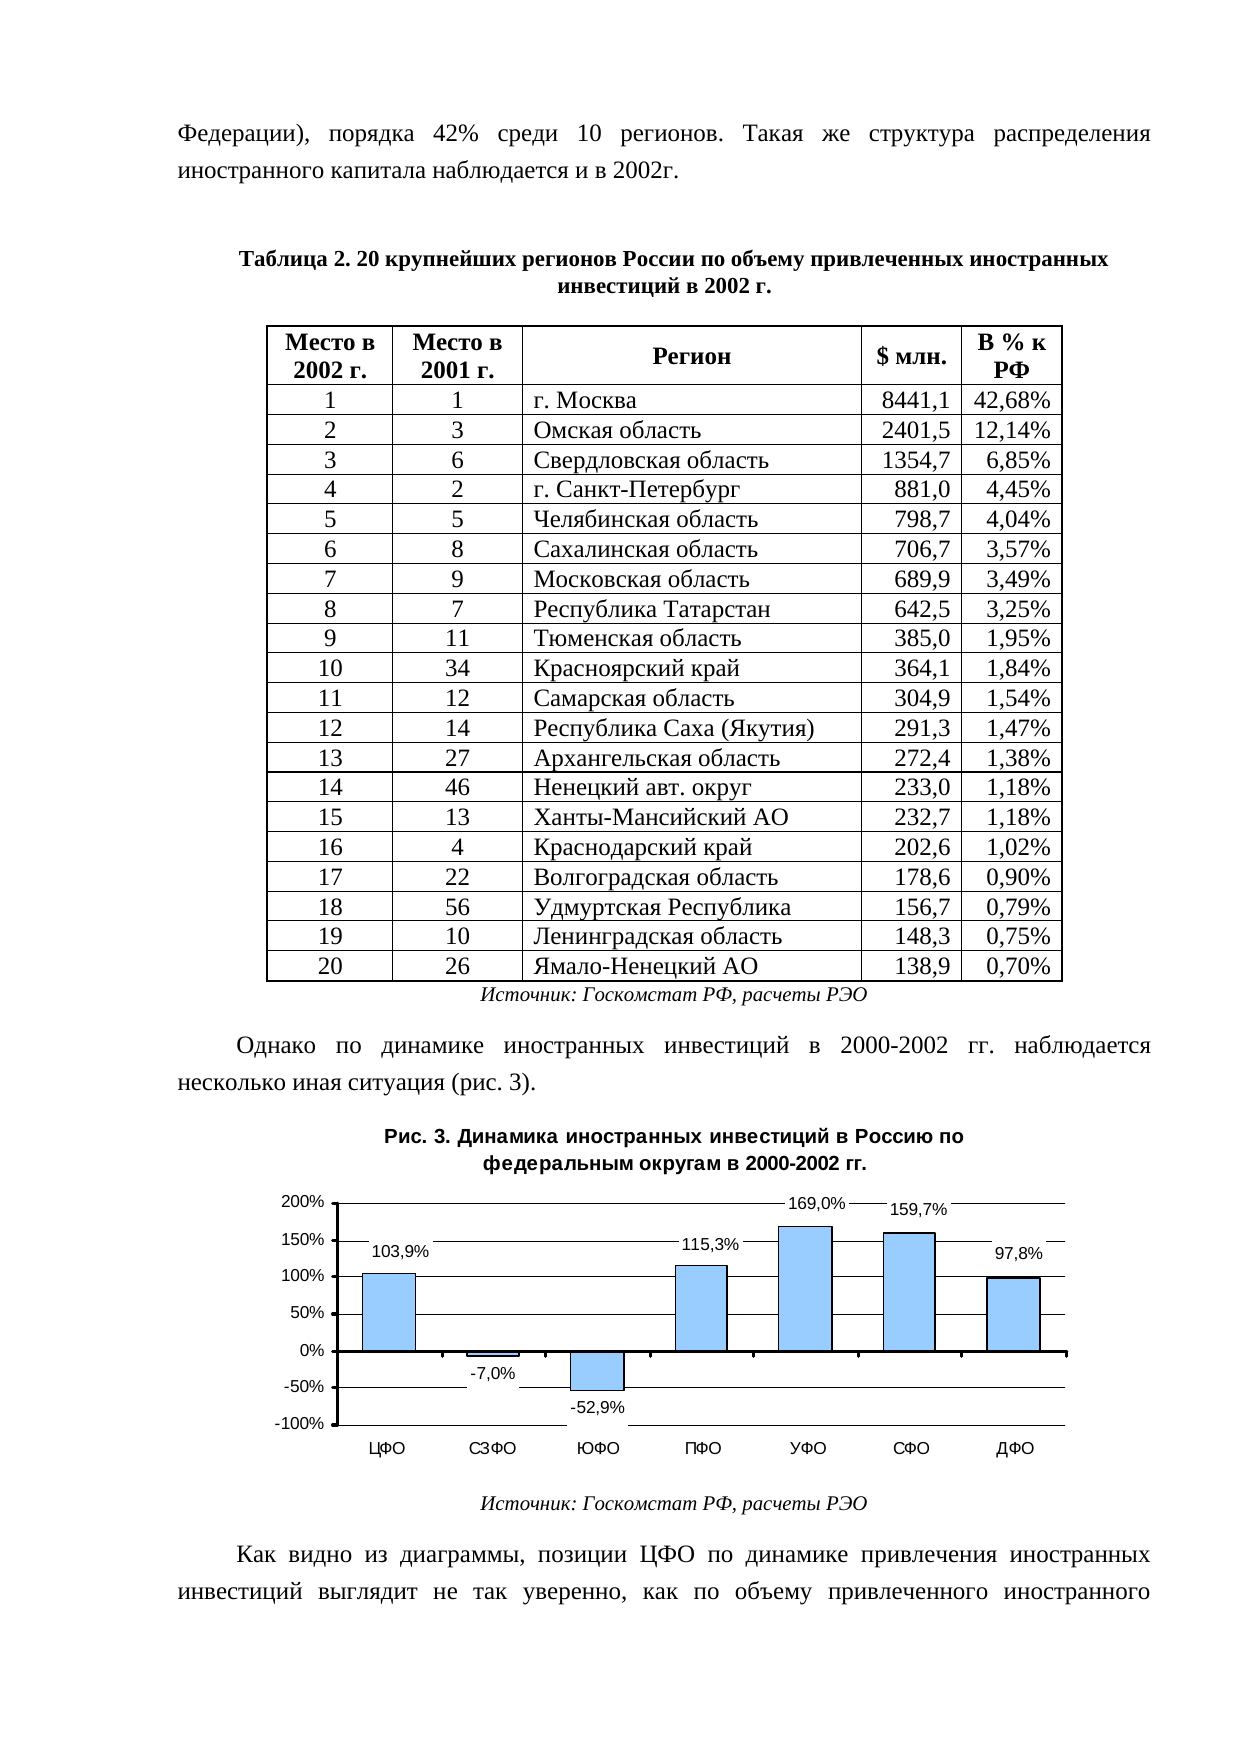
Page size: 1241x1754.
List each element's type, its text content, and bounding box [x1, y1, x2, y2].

table_cell Красноярский край [523, 653, 861, 682]
table_cell 4 [268, 475, 392, 503]
table_cell 1,95% [962, 624, 1061, 652]
table_cell 2 [268, 415, 392, 444]
table_cell 14 [268, 773, 392, 801]
table_cell 6,85% [962, 445, 1061, 473]
table_cell 1 [393, 385, 522, 414]
table_cell 22 [393, 862, 522, 891]
table_cell 10 [268, 653, 392, 682]
table_cell Омская область [523, 415, 861, 444]
table_cell 15 [268, 802, 392, 831]
table_cell г. Санкт-Петербург [523, 475, 861, 503]
table_cell 642,5 [862, 594, 961, 622]
table_cell 12,14% [962, 415, 1061, 444]
table_cell Свердловская область [523, 445, 861, 473]
table_cell 272,4 [862, 743, 961, 771]
table_cell 16 [268, 832, 392, 861]
table_cell 5 [268, 504, 392, 533]
table_cell 0,90% [962, 862, 1061, 891]
table_cell 3 [393, 415, 522, 444]
table_cell г. Москва [523, 385, 861, 414]
table_cell 20 [268, 951, 392, 980]
table_cell 232,7 [862, 802, 961, 831]
table_cell Тюменская область [523, 624, 861, 652]
table_cell 46 [393, 773, 522, 801]
table_cell Ямало-Ненецкий АО [523, 951, 861, 980]
text Таблица 2. 20 крупнейших регионов России по объему привлеченных иностранных инвестиций в . [177, 245, 1152, 298]
table_cell 7 [393, 594, 522, 622]
text Источник: Госкомстат РФ, расчеты РЭО [177, 1491, 1152, 1515]
table_cell 0,75% [962, 921, 1061, 950]
table_cell 1 [268, 385, 392, 414]
table_cell 10 [393, 921, 522, 950]
table_cell 148,3 [862, 921, 961, 950]
table_header Место в . [393, 327, 522, 384]
table_cell 1,18% [962, 802, 1061, 831]
table_cell 291,3 [862, 713, 961, 742]
table_cell 17 [268, 862, 392, 891]
table_cell 18 [268, 892, 392, 920]
table_cell 9 [393, 564, 522, 593]
table_header В % к РФ [962, 327, 1061, 384]
table_cell 4 [393, 832, 522, 861]
table_cell 1,84% [962, 653, 1061, 682]
table_cell 12 [268, 713, 392, 742]
table_cell 233,0 [862, 773, 961, 801]
table_cell 0,70% [962, 951, 1061, 980]
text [177, 1539, 1152, 1605]
table_cell 1,02% [962, 832, 1061, 861]
table_cell 13 [268, 743, 392, 771]
table_cell Ленинградская область [523, 921, 861, 950]
table_cell Волгоградская область [523, 862, 861, 891]
table_cell Челябинская область [523, 504, 861, 533]
table_cell 138,9 [862, 951, 961, 980]
table_cell 56 [393, 892, 522, 920]
table_cell Самарская область [523, 683, 861, 712]
table_cell 385,0 [862, 624, 961, 652]
table_cell 4,45% [962, 475, 1061, 503]
table_cell Республика Татарстан [523, 594, 861, 622]
table_cell 706,7 [862, 534, 961, 563]
table_cell 42,68% [962, 385, 1061, 414]
table_cell 881,0 [862, 475, 961, 503]
table_cell 1354,7 [862, 445, 961, 473]
table_cell 14 [393, 713, 522, 742]
table_header Место в . [268, 327, 392, 384]
table_cell 11 [268, 683, 392, 712]
text Источник: Госкомстат РФ, расчеты РЭО [177, 982, 1152, 1006]
table_cell 8441,1 [862, 385, 961, 414]
table_cell 178,6 [862, 862, 961, 891]
table_cell Республика Саха (Якутия) [523, 713, 861, 742]
table_cell 4,04% [962, 504, 1061, 533]
text Однако по динамике иностранных инвестиций в 2000-2002 гг. наблюдается несколько иная ситуация (рис. 3). [177, 1030, 1152, 1096]
table_cell 1,38% [962, 743, 1061, 771]
table_cell Сахалинская область [523, 534, 861, 563]
table_cell 19 [268, 921, 392, 950]
table_cell Ненецкий авт. округ [523, 773, 861, 801]
table_cell 26 [393, 951, 522, 980]
table_cell 798,7 [862, 504, 961, 533]
table_cell Архангельская область [523, 743, 861, 771]
table_cell 202,6 [862, 832, 961, 861]
table_cell 6 [268, 534, 392, 563]
table_cell 3,49% [962, 564, 1061, 593]
table_cell 3 [268, 445, 392, 473]
table_cell Московская область [523, 564, 861, 593]
table_cell 11 [393, 624, 522, 652]
table_header Регион [523, 327, 861, 384]
table_cell 2 [393, 475, 522, 503]
table_cell 3,57% [962, 534, 1061, 563]
table_cell 8 [268, 594, 392, 622]
table_cell 3,25% [962, 594, 1061, 622]
table_cell 156,7 [862, 892, 961, 920]
table_cell 0,79% [962, 892, 1061, 920]
table_cell 2401,5 [862, 415, 961, 444]
table_cell 5 [393, 504, 522, 533]
table_cell 12 [393, 683, 522, 712]
table_cell 7 [268, 564, 392, 593]
table_cell 34 [393, 653, 522, 682]
table_cell 304,9 [862, 683, 961, 712]
table_cell Удмуртская Республика [523, 892, 861, 920]
table_cell 9 [268, 624, 392, 652]
table_cell 364,1 [862, 653, 961, 682]
table_cell 13 [393, 802, 522, 831]
table_cell 689,9 [862, 564, 961, 593]
table_cell 1,54% [962, 683, 1061, 712]
table_cell 1,18% [962, 773, 1061, 801]
table_cell 27 [393, 743, 522, 771]
table_cell 8 [393, 534, 522, 563]
table_cell Краснодарский край [523, 832, 861, 861]
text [177, 118, 1152, 184]
table_cell 1,47% [962, 713, 1061, 742]
table_cell 6 [393, 445, 522, 473]
table_header $ млн. [862, 327, 961, 384]
table_cell Ханты-Мансийский АО [523, 802, 861, 831]
